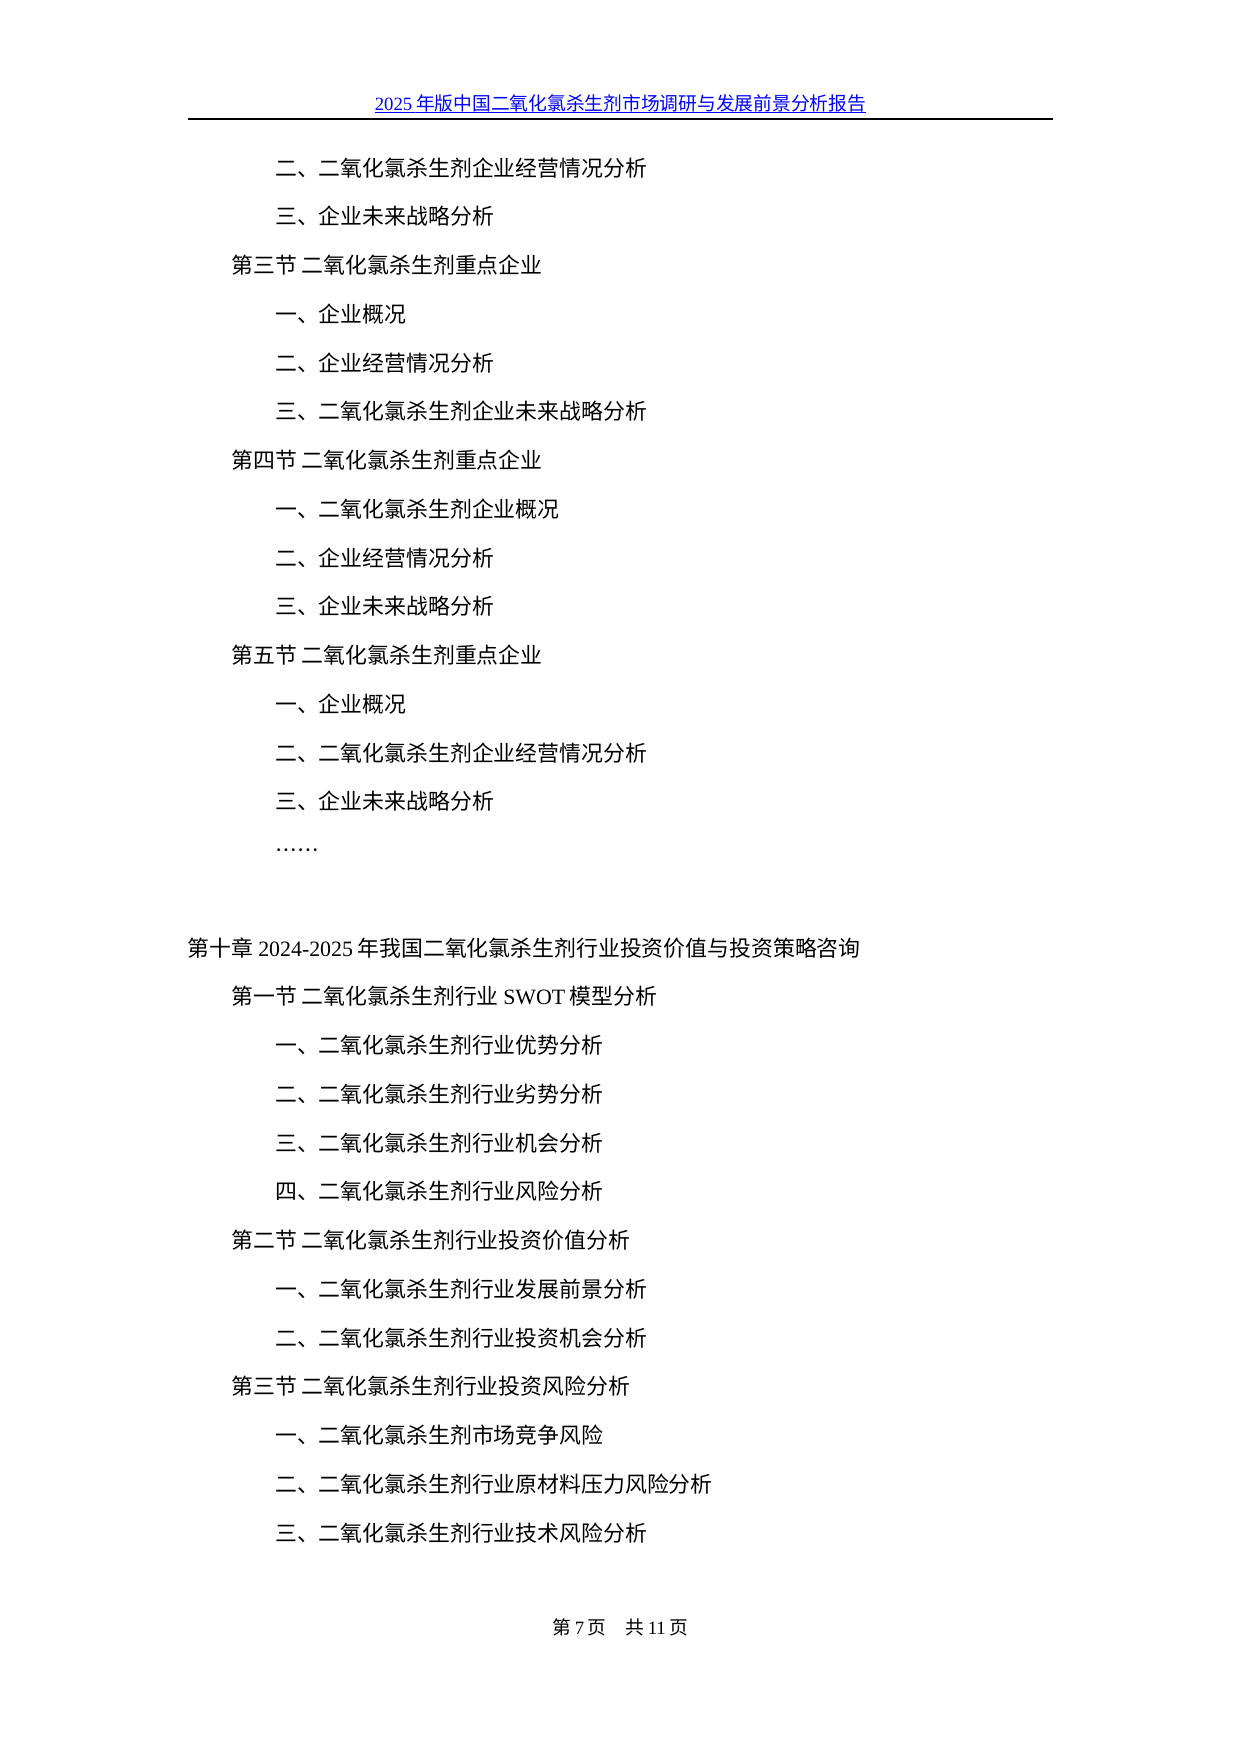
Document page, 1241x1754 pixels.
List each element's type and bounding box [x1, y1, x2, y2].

text [187, 150, 1053, 1548]
